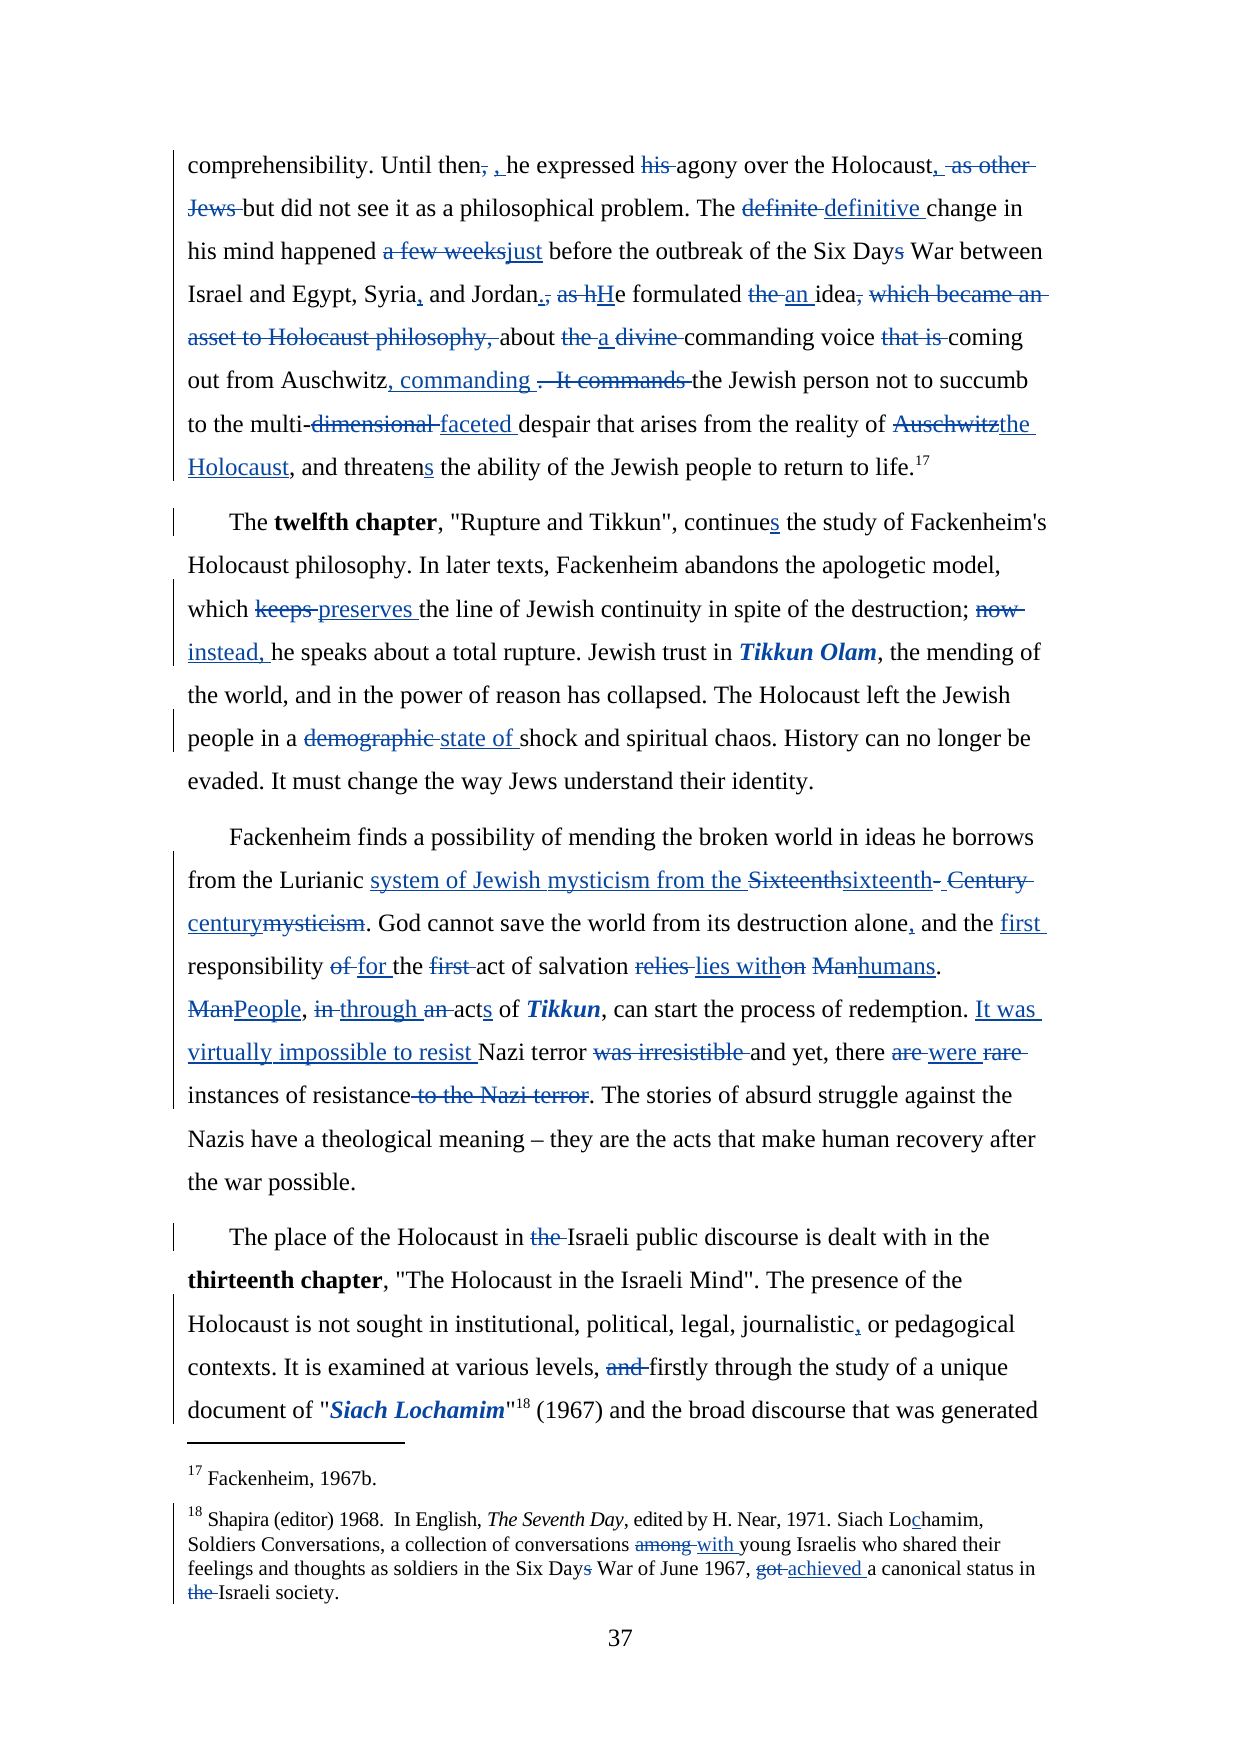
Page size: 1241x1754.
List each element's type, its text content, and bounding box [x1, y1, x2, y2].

text The twelfth chapter, "Rupture and Tikkun", continue the study of Fackenheim's Holocaust philosophy. In later texts, Fackenheim abandons the apologetic model, which the line of Jewish continuity in spite of the destruction; he speaks about a total rupture. Jewish trust in Tikkun Olam, the mending of the world, and in the power of reason has collapsed. The Holocaust left the Jewish people in a shock and spiritual chaos. History can no longer be evaded. It must change the way Jews understand their identity. [187, 507, 1053, 795]
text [187, 150, 1053, 481]
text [187, 1222, 1053, 1424]
text Fackenheim finds a possibility of mending the broken world in ideas he borrows from the Lurianic . God cannot save the world from its destruction alone and the responsibility the act of salvation . , act of Tikkun, can start the process of redemption. Nazi terror and yet, there instances of resistance. The stories of absurd struggle against the Nazis have a theological meaning – they are the acts that make human recovery after the war possible. [187, 822, 1053, 1196]
